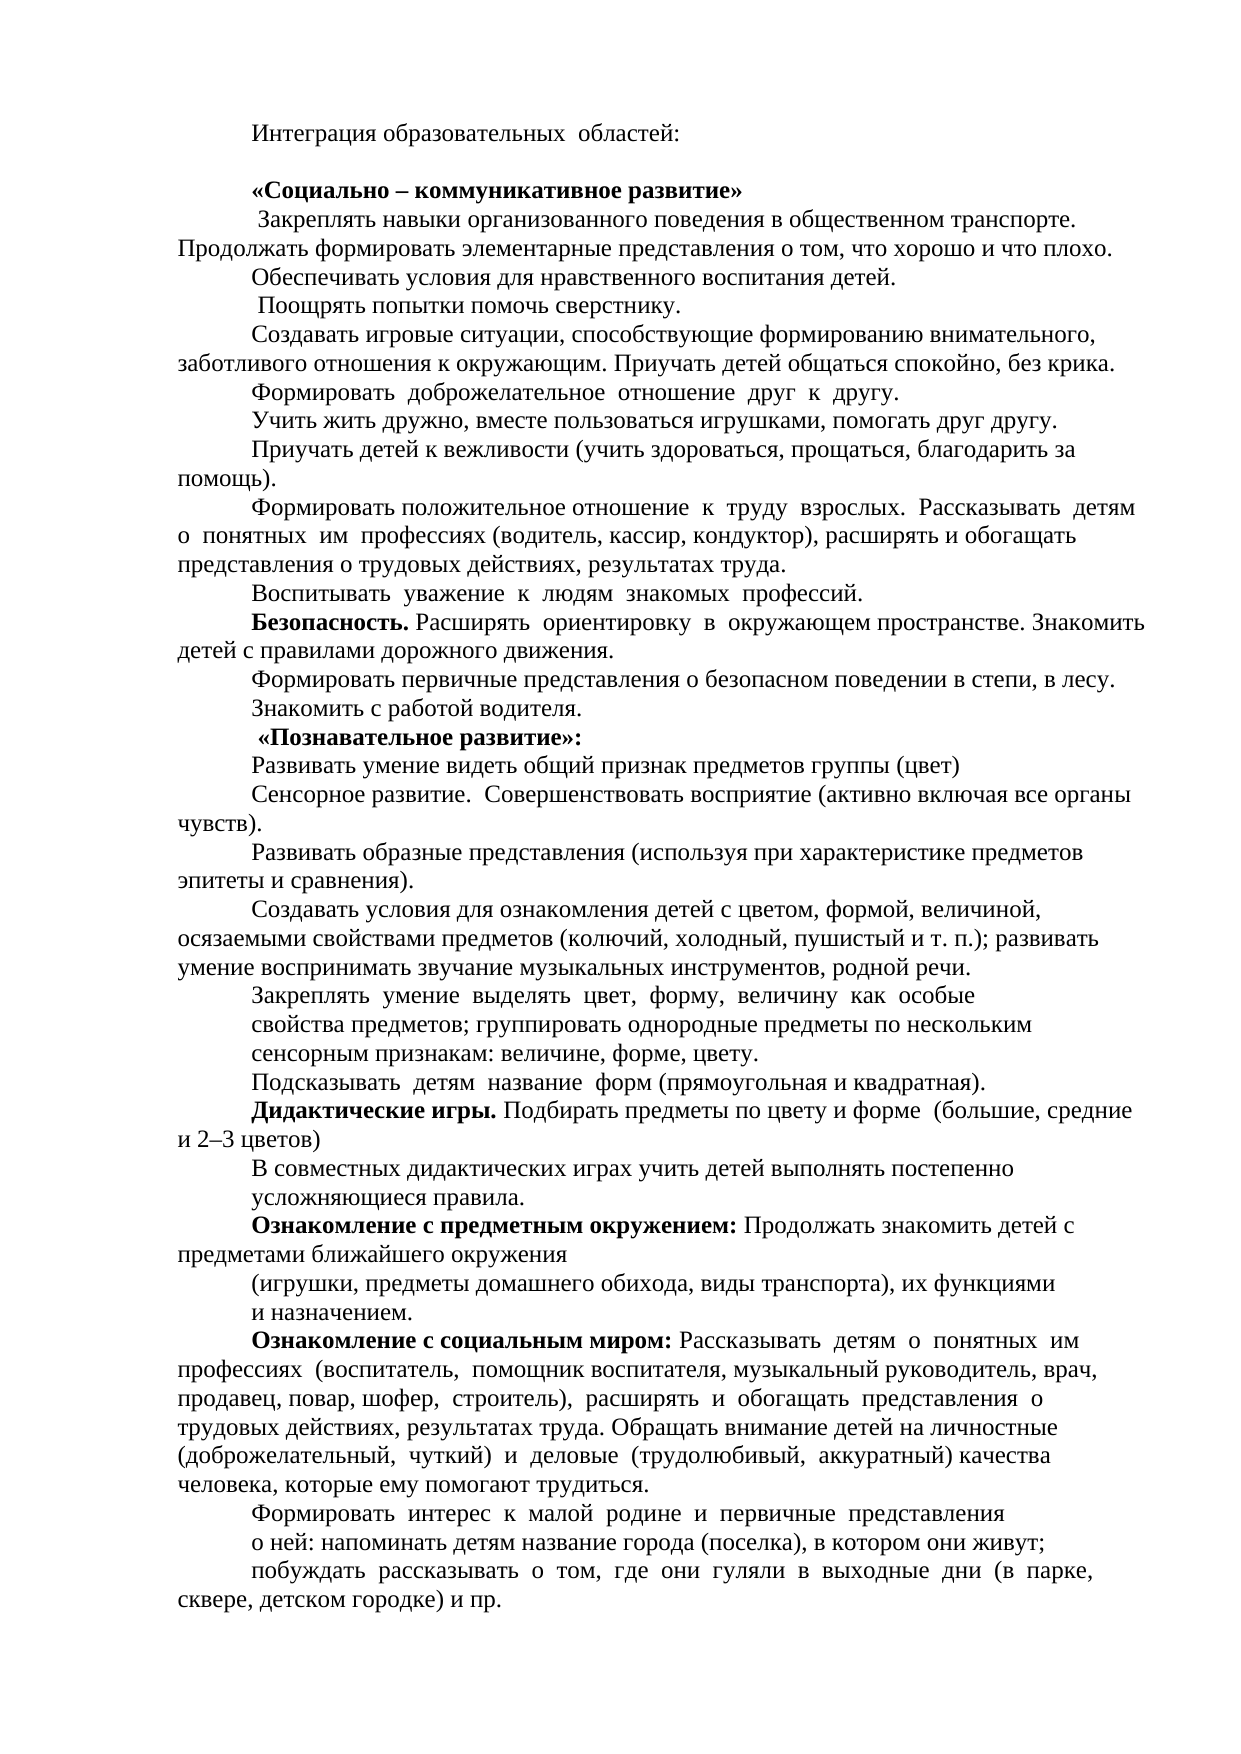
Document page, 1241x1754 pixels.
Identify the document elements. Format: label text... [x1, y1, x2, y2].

text побуждать рассказывать о том, где они гуляли в выходные дни (в парке, сквере, детском городке) и пр. [177, 1556, 1152, 1613]
text Дидактические игры. Подбирать предметы по цвету и форме (большие, средние и 2–3 цветов) [177, 1096, 1152, 1153]
text Закреплять умение выделять цвет, форму, величину как особые [177, 981, 1152, 1009]
text «Познавательное развитие»: [177, 722, 1152, 751]
text Безопасность. Расширять ориентировку в окружающем пространстве. Знакомить детей с правилами дорожного движения. [177, 607, 1152, 664]
text Формировать первичные представления о безопасном поведении в степи, в лесу. [177, 664, 1152, 693]
text сенсорным признакам: величине, форме, цвету. [177, 1038, 1152, 1067]
text Подсказывать детям название форм (прямоугольная и квадратная). [177, 1067, 1152, 1096]
text Интеграция образовательных областей: [177, 118, 1152, 147]
text Создавать условия для ознакомления детей с цветом, формой, величиной, осязаемыми свойствами предметов (колючий, холодный, пушистый и т. п.); развивать умение воспринимать звучание музыкальных инструментов, родной речи. [177, 894, 1152, 981]
text Ознакомление с предметным окружением: Продолжать знакомить детей с предметами ближайшего окружения [177, 1211, 1152, 1268]
text Сенсорное развитие. Совершенствовать восприятие (активно включая все органы чувств). [177, 779, 1152, 837]
text «Социально – коммуникативное развитие» [177, 176, 1152, 204]
text В совместных дидактических играх учить детей выполнять постепенно [177, 1153, 1152, 1182]
text Воспитывать уважение к людям знакомых профессий. [177, 578, 1152, 607]
text Формировать положительное отношение к труду взрослых. Рассказывать детям о понятных им профессиях (водитель, кассир, кондуктор), расширять и обогащать представления о трудовых действиях, результатах труда. [177, 492, 1152, 578]
text (игрушки, предметы домашнего обихода, виды транспорта), их функциями [177, 1268, 1152, 1297]
text Создавать игровые ситуации, способствующие формированию внимательного, заботливого отношения к окружающим. Приучать детей общаться спокойно, без крика. [177, 319, 1152, 377]
text Обеспечивать условия для нравственного воспитания детей. [177, 262, 1152, 291]
text Приучать детей к вежливости (учить здороваться, прощаться, благодарить за помощь). [177, 434, 1152, 492]
text Развивать умение видеть общий признак предметов группы (цвет) [177, 751, 1152, 779]
text Закреплять навыки организованного поведения в общественном транспорте. Продолжать формировать элементарные представления о том, что хорошо и что плохо. [177, 204, 1152, 262]
text Формировать интерес к малой родине и первичные представления [177, 1498, 1152, 1527]
text Ознакомление с социальным миром: Рассказывать детям о понятных им профессиях (воспитатель, помощник воспитателя, музыкальный руководитель, врач, продавец, повар, шофер, строитель), расширять и обогащать представления о трудовых действиях, результатах труда. Обращать внимание детей на личностные (доброжелательный, чуткий) и деловые (трудолюбивый, аккуратный) качества человека, которые ему помогают трудиться. [177, 1326, 1152, 1498]
text Знакомить с работой водителя. [177, 693, 1152, 722]
text свойства предметов; группировать однородные предметы по нескольким [177, 1009, 1152, 1038]
text о ней: напоминать детям название города (поселка), в котором они живут; [177, 1527, 1152, 1556]
text Развивать образные представления (используя при характеристике предметов эпитеты и сравнения). [177, 837, 1152, 894]
text Поощрять попытки помочь сверстнику. [177, 291, 1152, 319]
text Учить жить дружно, вместе пользоваться игрушками, помогать друг другу. [177, 406, 1152, 434]
text усложняющиеся правила. [177, 1182, 1152, 1211]
text Формировать доброжелательное отношение друг к другу. [177, 377, 1152, 406]
text и назначением. [177, 1297, 1152, 1326]
